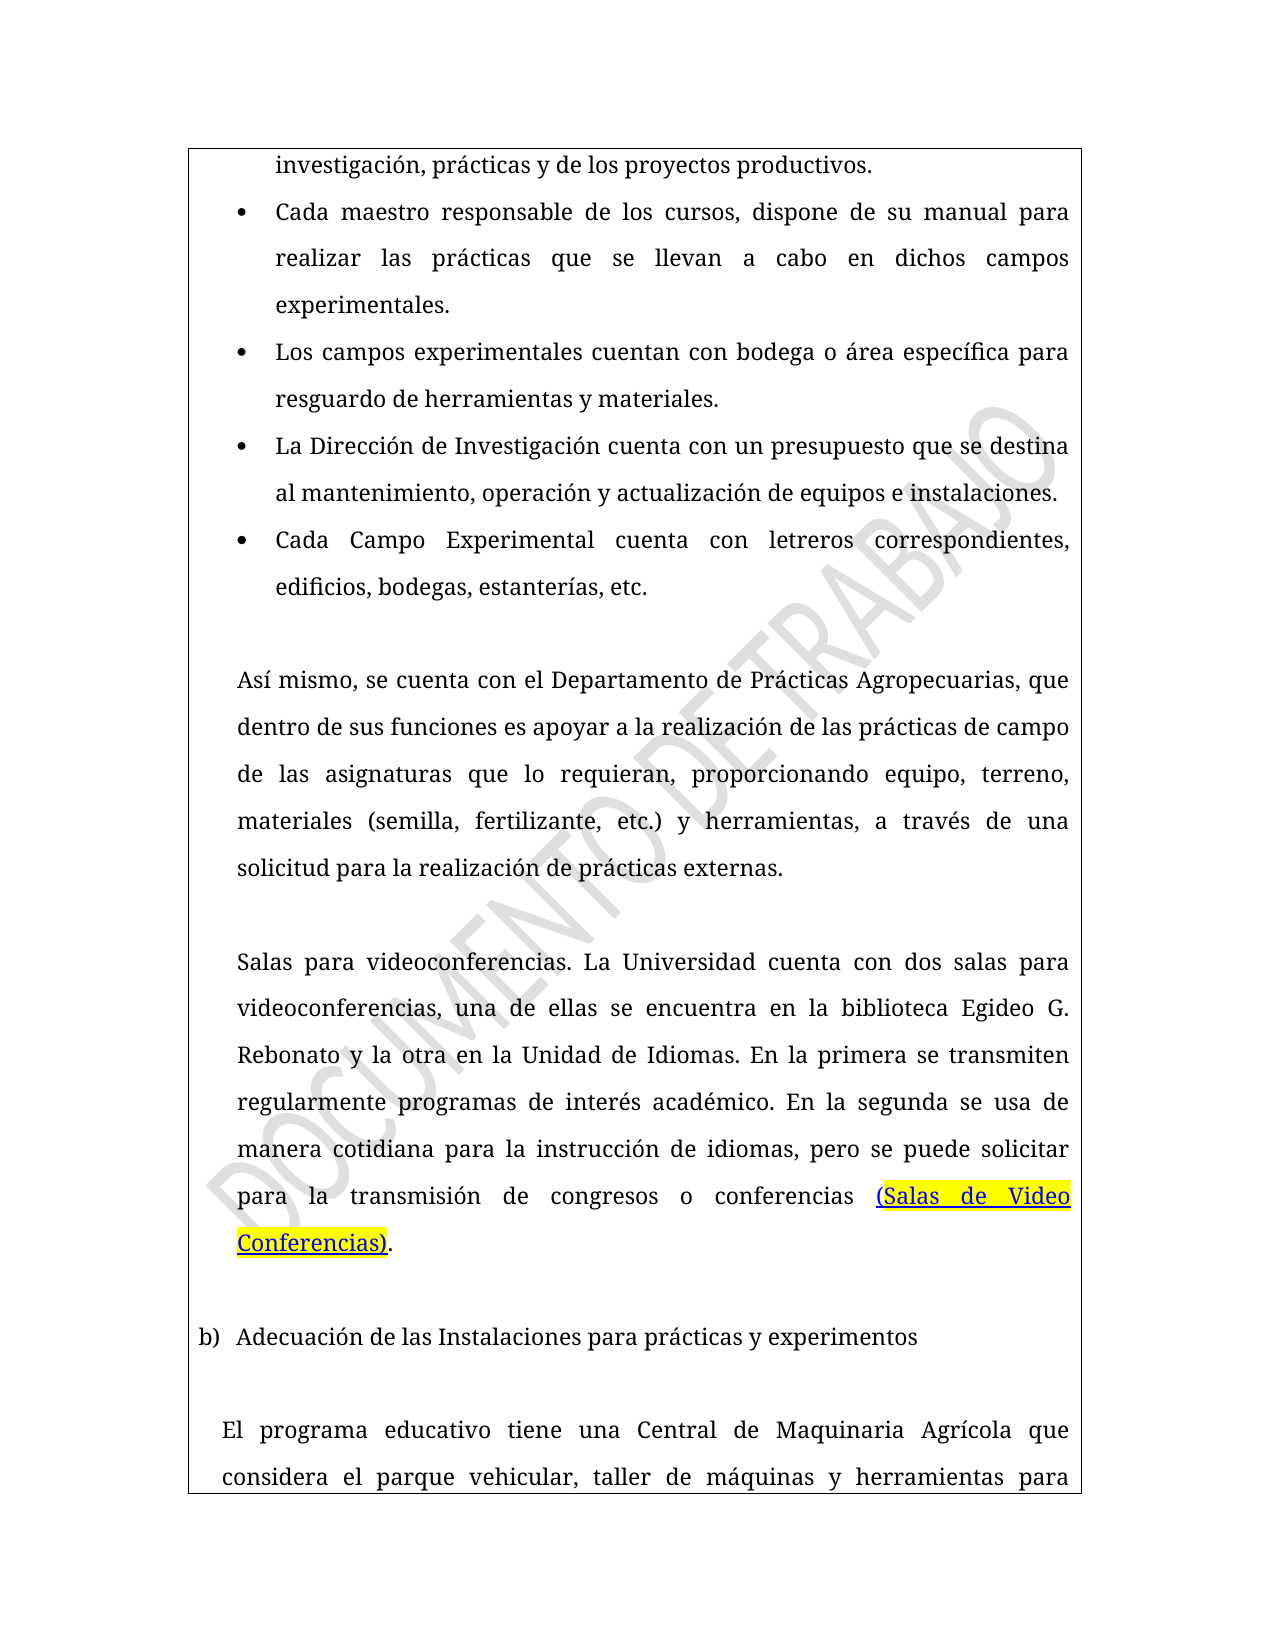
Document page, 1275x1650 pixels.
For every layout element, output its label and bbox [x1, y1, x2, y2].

table_cell [189, 149, 1081, 1492]
